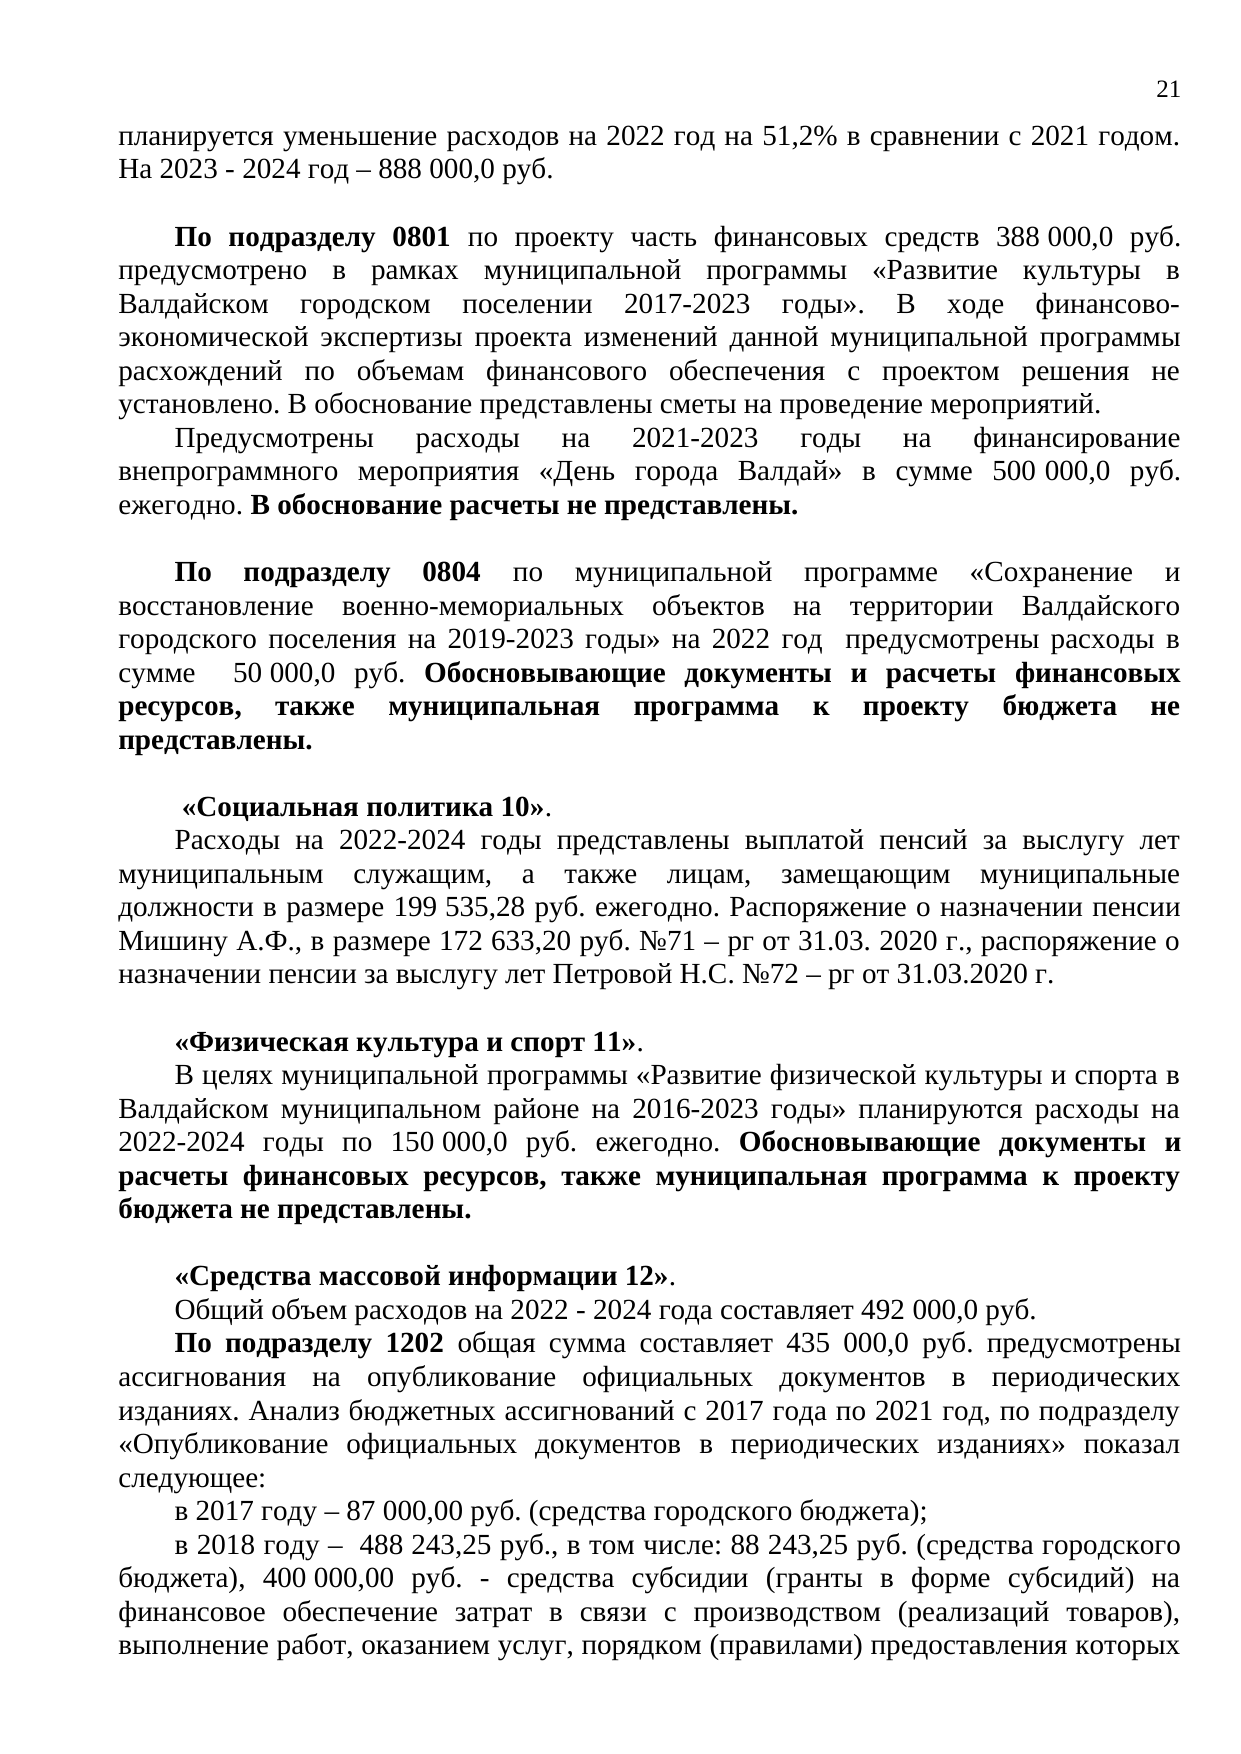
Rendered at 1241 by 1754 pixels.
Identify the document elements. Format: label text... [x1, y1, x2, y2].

text Общий объем расходов на 2022 - 2024 года составляет 492 000,0 руб. [118, 1292, 1181, 1326]
text По подразделу 0804 по муниципальной программе «Сохранение и восстановление военно-мемориальных объектов на территории Валдайского городского поселения на 2019-2023 годы» на 2022 год предусмотрены расходы в сумме 50 000,0 руб. Обосновывающие документы и расчеты финансовых ресурсов, также муниципальная программа к проекту бюджета не представлены. [118, 554, 1181, 755]
text По подразделу 1202 общая сумма составляет 435 000,0 руб. предусмотрены ассигнования на опубликование официальных документов в периодических изданиях. Анализ бюджетных ассигнований с 2017 года по 2021 год, по подразделу «Опубликование официальных документов в периодических изданиях» показал следующее: [118, 1326, 1181, 1493]
text Расходы на 2022-2024 годы представлены выплатой пенсий за выслугу лет муниципальным служащим, а также лицам, замещающим муниципальные должности в размере 199 535,28 руб. ежегодно. Распоряжение о назначении пенсии Мишину А.Ф., в размере 172 633,20 руб. №71 – рг от 31.03. 2020 г., распоряжение о назначении пенсии за выслугу лет Петровой Н.С. №72 – рг от 31.03.2020 г. [118, 822, 1181, 990]
text Предусмотрены расходы на 2021-2023 годы на финансирование внепрограммного мероприятия «День города Валдай» в сумме 500 000,0 руб. ежегодно. В обоснование расчеты не представлены. [118, 420, 1181, 521]
text «Физическая культура и спорт 11». [118, 1024, 1181, 1057]
text в 2017 году – 87 000,00 руб. (средства городского бюджета); [118, 1493, 1181, 1527]
text «Средства массовой информации 12». [118, 1258, 1181, 1292]
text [118, 118, 1181, 185]
text По подразделу 0801 по проекту часть финансовых средств 388 000,0 руб. предусмотрено в рамках муниципальной программы «Развитие культуры в Валдайском городском поселении 2017-2023 годы». В ходе финансово-экономической экспертизы проекта изменений данной муниципальной программы расхождений по объемам финансового обеспечения с проектом решения не установлено. В обоснование представлены сметы на проведение мероприятий. [118, 219, 1181, 420]
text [118, 1527, 1181, 1661]
text «Социальная политика 10». [118, 789, 1181, 822]
text В целях муниципальной программы «Развитие физической культуры и спорта в Валдайском муниципальном районе на 2016-2023 годы» планируются расходы на 2022-2024 годы по 150 000,0 руб. ежегодно. Обосновывающие документы и расчеты финансовых ресурсов, также муниципальная программа к проекту бюджета не представлены. [118, 1057, 1181, 1225]
